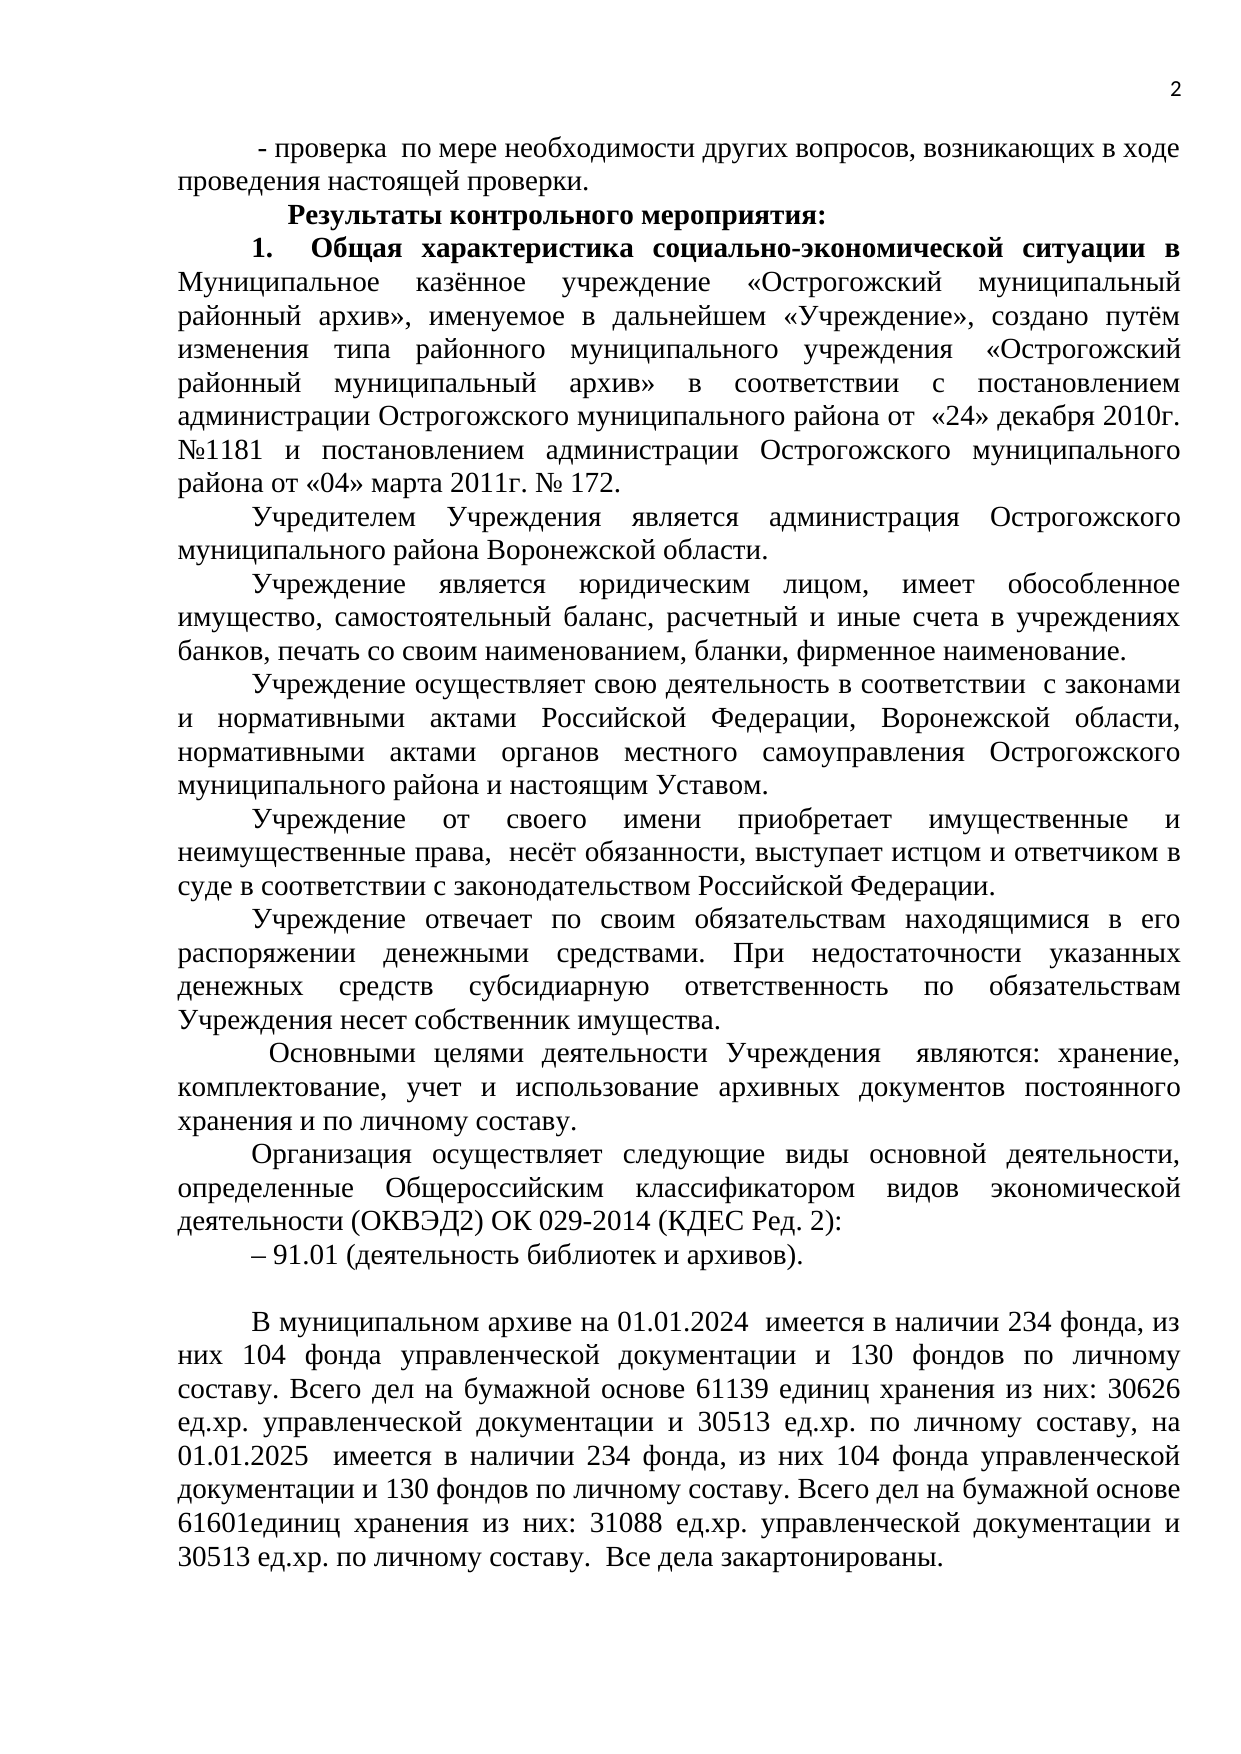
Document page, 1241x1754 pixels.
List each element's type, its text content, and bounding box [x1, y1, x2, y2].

text 1. Общая характеристика социально-экономической ситуации в Муниципальное казённое учреждение «Острогожский муниципальный районный архив», именуемое в дальнейшем «Учреждение», создано путём изменения типа районного муниципального учреждения «Острогожский районный муниципальный архив» в соответствии с постановлением администрации Острогожского муниципального района от «24» декабря 2010г. №1181 и постановлением администрации Острогожского муниципального района от «04» марта 2011г. № 172. [177, 231, 1181, 499]
text Основными целями деятельности Учреждения являются: хранение, комплектование, учет и использование архивных документов постоянного хранения и по личному составу. [177, 1036, 1181, 1136]
text Учреждение является юридическим лицом, имеет обособленное имущество, самостоятельный баланс, расчетный и иные счета в учреждениях банков, печать со своим наименованием, бланки, фирменное наименование. [177, 566, 1181, 667]
text В муниципальном архиве на 01.01.2024 имеется в наличии 234 фонда, из них 104 фонда управленческой документации и 130 фондов по личному составу. Всего дел на бумажной основе 61139 единиц хранения из них: 30626 ед.хр. управленческой документации и 30513 ед.хр. по личному составу, на 01.01.2025 имеется в наличии 234 фонда, из них 104 фонда управленческой документации и 130 фондов по личному составу. Всего дел на бумажной основе 61601единиц хранения из них: 31088 ед.хр. управленческой документации и 30513 ед.хр. по личному составу. Все дела закартонированы. [177, 1304, 1181, 1572]
text Учреждение отвечает по своим обязательствам находящимися в его распоряжении денежными средствами. При недостаточности указанных денежных средств субсидиарную ответственность по обязательствам Учреждения несет собственник имущества. [177, 901, 1181, 1036]
text Учреждение осуществляет свою деятельность в соответствии с законами и нормативными актами Российской Федерации, Воронежской области, нормативными актами органов местного самоуправления Острогожского муниципального района и настоящим Уставом. [177, 667, 1181, 801]
text Результаты контрольного мероприятия: [177, 197, 1181, 231]
text Организация осуществляет следующие виды основной деятельности, определенные Общероссийским классификатором видов экономической деятельности (ОКВЭД2) ОК 029-2014 (КДЕС Ред. 2): [177, 1136, 1181, 1237]
text - проверка по мере необходимости других вопросов, возникающих в ходе проведения настоящей проверки. [177, 130, 1181, 197]
text – 91.01 (деятельность библиотек и архивов). [177, 1237, 1181, 1270]
text Учредителем Учреждения является администрация Острогожского муниципального района Воронежской области. [177, 499, 1181, 566]
text Учреждение от своего имени приобретает имущественные и неимущественные права, несёт обязанности, выступает истцом и ответчиком в суде в соответствии с законодательством Российской Федерации. [177, 801, 1181, 901]
